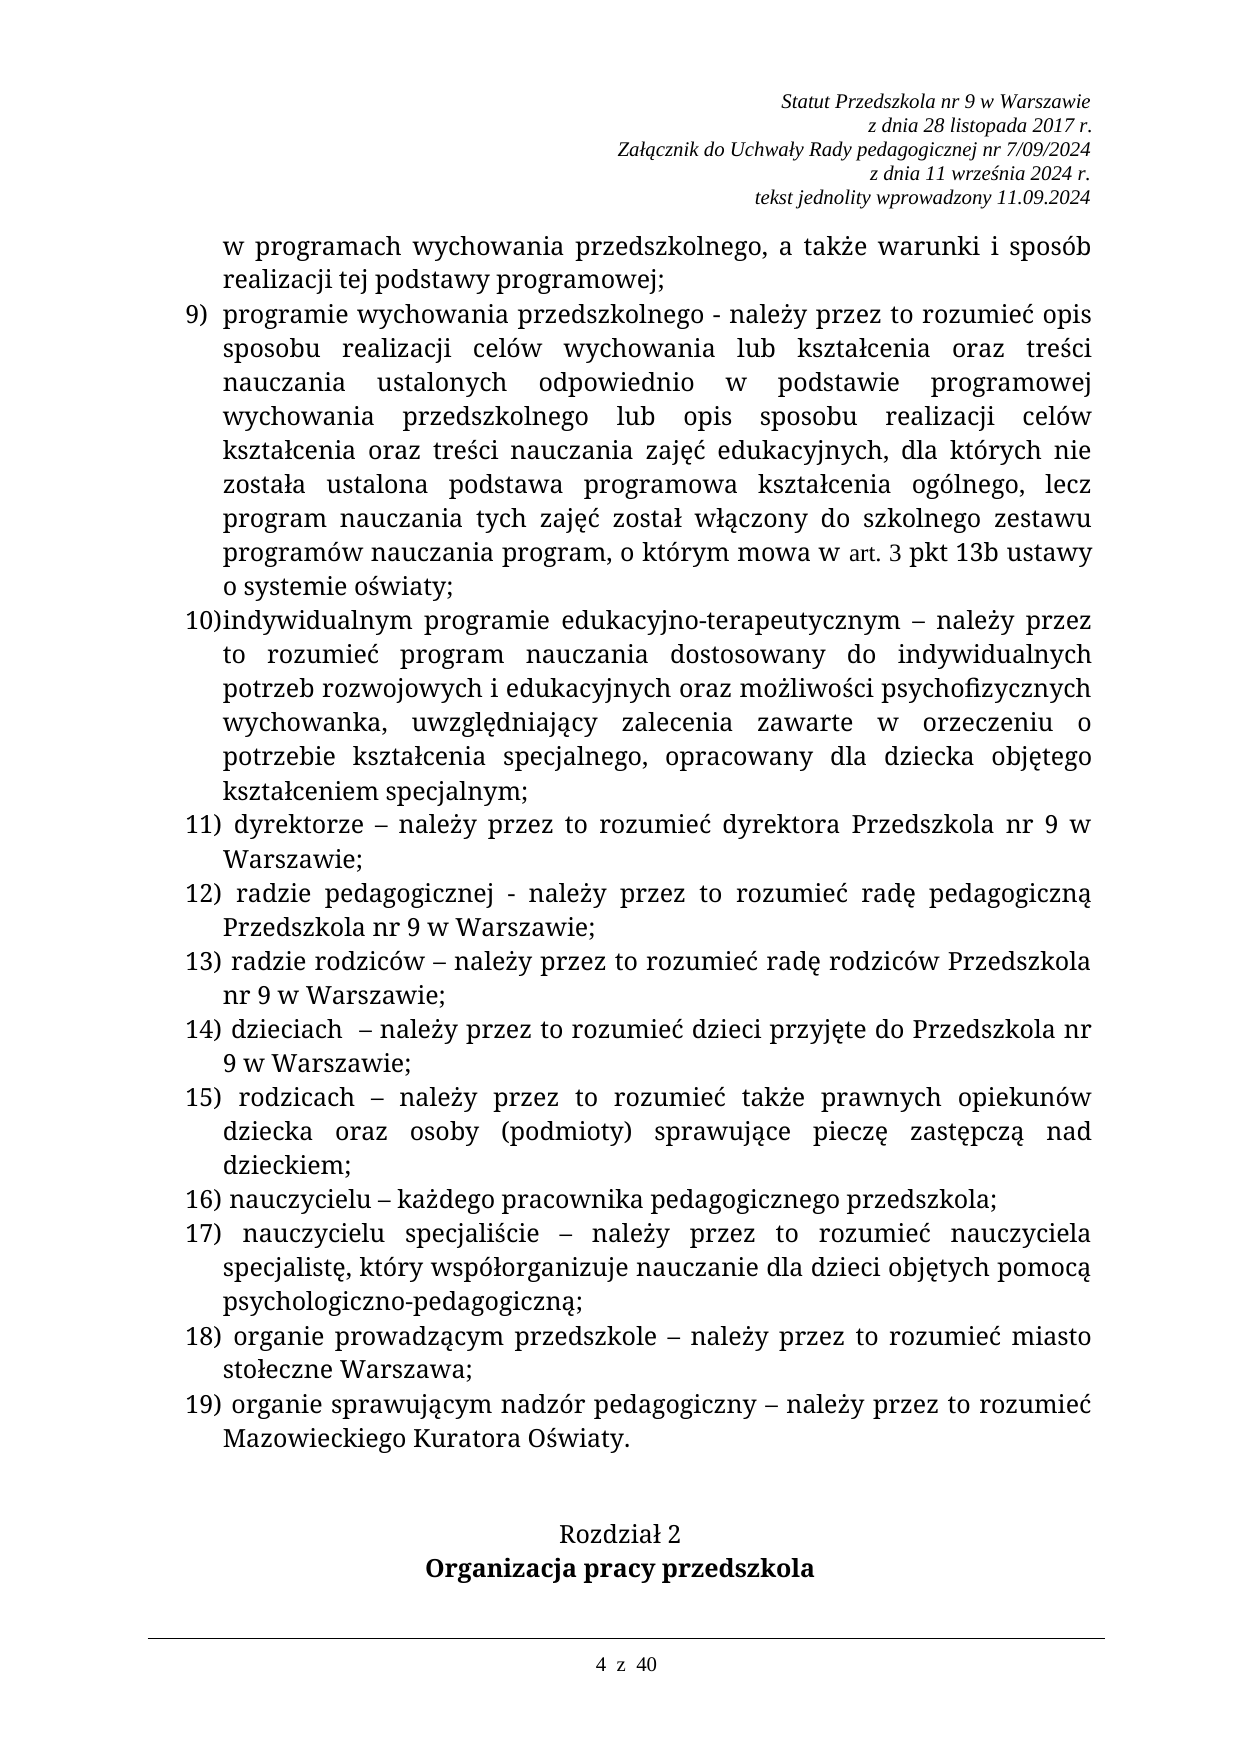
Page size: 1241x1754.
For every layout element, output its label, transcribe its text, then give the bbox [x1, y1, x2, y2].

list organie sprawującym nadzór pedagogiczny – należy przez to rozumieć Mazowieckiego Kuratora Oświaty. [185, 1386, 1093, 1454]
list indywidualnym programie edukacyjno-terapeutycznym – należy przez to rozumieć program nauczania dostosowany do indywidualnych potrzeb rozwojowych i edukacyjnych oraz możliwości psychofizycznych wychowanka, uwzględniający zalecenia zawarte w orzeczeniu o potrzebie kształcenia specjalnego, opracowany dla dziecka objętego kształceniem specjalnym; [185, 603, 1093, 807]
text Rozdział 2 [148, 1517, 1093, 1551]
list radzie pedagogicznej - należy przez to rozumieć radę pedagogiczną Przedszkola nr 9 w Warszawie; [185, 875, 1093, 943]
list programie wychowania przedszkolnego - należy przez to rozumieć opis sposobu realizacji celów wychowania lub kształcenia oraz treści nauczania ustalonych odpowiednio w podstawie programowej wychowania przedszkolnego lub opis sposobu realizacji celów kształcenia oraz treści nauczania zajęć edukacyjnych, dla których nie została ustalona podstawa programowa kształcenia ogólnego, lecz program nauczania tych zajęć został włączony do szkolnego zestawu programów nauczania program, o którym mowa w art. 3 pkt 13b ustawy o systemie oświaty; [185, 296, 1093, 603]
text Organizacja pracy przedszkola [148, 1551, 1093, 1585]
list dzieciach – należy przez to rozumieć dzieci przyjęte do Przedszkola nr 9 w Warszawie; [185, 1012, 1093, 1080]
list rodzicach – należy przez to rozumieć także prawnych opiekunów dziecka oraz osoby (podmioty) sprawujące pieczę zastępczą nad dzieckiem; [185, 1080, 1093, 1182]
list nauczycielu – każdego pracownika pedagogicznego przedszkola; [185, 1182, 1093, 1216]
list dyrektorze – należy przez to rozumieć dyrektora Przedszkola nr 9 w Warszawie; [185, 807, 1093, 875]
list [185, 228, 1093, 296]
list organie prowadzącym przedszkole – należy przez to rozumieć miasto stołeczne Warszawa; [185, 1318, 1093, 1386]
list radzie rodziców – należy przez to rozumieć radę rodziców Przedszkola nr 9 w Warszawie; [185, 943, 1093, 1012]
list nauczycielu specjaliście – należy przez to rozumieć nauczyciela specjalistę, który współorganizuje nauczanie dla dzieci objętych pomocą psychologiczno-pedagogiczną; [185, 1216, 1093, 1318]
